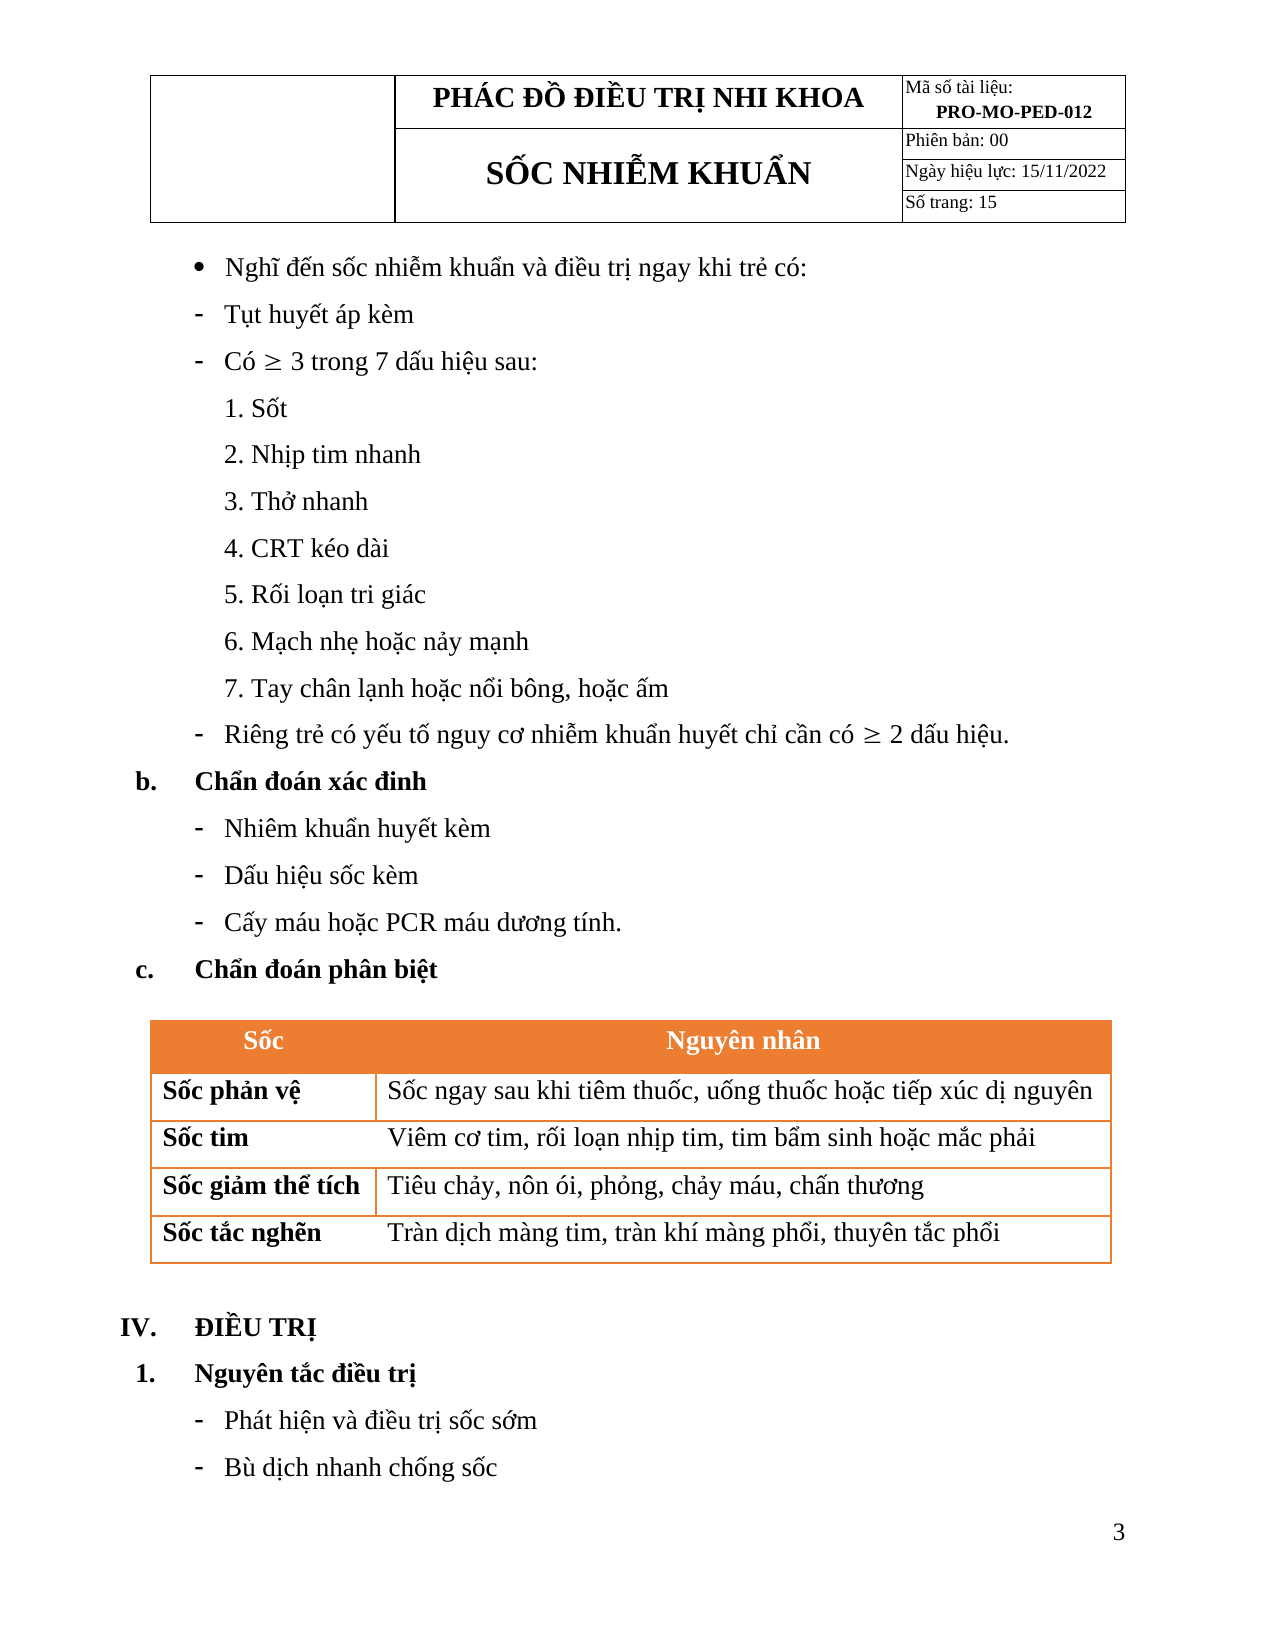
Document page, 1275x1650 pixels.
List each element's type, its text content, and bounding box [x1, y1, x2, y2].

table_cell Sốc giảm thể tích [152, 1169, 375, 1214]
list Chẩn đoán phân biệt [135, 953, 1125, 984]
list Tụt huyết áp kèm [194, 298, 1125, 329]
table_cell Tiêu chảy, nôn ói, phỏng, chảy máu, chấn thương [377, 1169, 1110, 1214]
list Cấy máu hoặc PCR máu dương tính. [194, 906, 1125, 937]
table_cell Sốc tim [152, 1122, 376, 1167]
list Riêng trẻ có yếu tố nguy cơ nhiễm khuẩn huyết chỉ cần có 2 dấu hiệu. [194, 719, 1125, 750]
text 1. Sốt [187, 392, 1125, 423]
list Nghĩ đến sốc nhiễm khuẩn và điều trị ngay khi trẻ có: [194, 251, 1125, 283]
text 4. CRT kéo dài [187, 532, 1125, 563]
text 7. Tay chân lạnh hoặc nổi bông, hoặc ấm [187, 672, 1125, 703]
list Bù dịch nhanh chống sốc [194, 1451, 1125, 1482]
text 2. Nhịp tim nhanh [187, 439, 1125, 470]
text 6. Mạch nhẹ hoặc nảy mạnh [187, 625, 1125, 656]
list ĐIỀU TRỊ [157, 1311, 1125, 1342]
list Dấu hiệu sốc kèm [194, 859, 1125, 890]
table_cell Tràn dịch màng tim, tràn khí màng phổi, thuyên tắc phổi [376, 1217, 1110, 1262]
list Chẩn đoán xác đinh [135, 766, 1125, 797]
table_cell Sốc ngay sau khi tiêm thuốc, uống thuốc hoặc tiếp xúc dị nguyên [377, 1074, 1110, 1119]
table_cell Sốc phản vệ [152, 1074, 375, 1119]
table_header Sốc [152, 1023, 376, 1072]
list Phát hiện và điều trị sốc sớm [194, 1404, 1125, 1435]
text 3. Thở nhanh [187, 485, 1125, 516]
list Nhiêm khuẩn huyết kèm [194, 812, 1125, 843]
table_cell Viêm cơ tim, rối loạn nhịp tim, tim bẩm sinh hoặc mắc phải [376, 1122, 1110, 1167]
text 5. Rối loạn tri giác [187, 579, 1125, 610]
list Có 3 trong 7 dấu hiệu sau: [194, 345, 1125, 376]
table_cell Sốc tắc nghẽn [152, 1217, 376, 1262]
list Nguyên tắc điều trị [135, 1357, 1125, 1388]
table_header Nguyên nhân [376, 1023, 1110, 1072]
